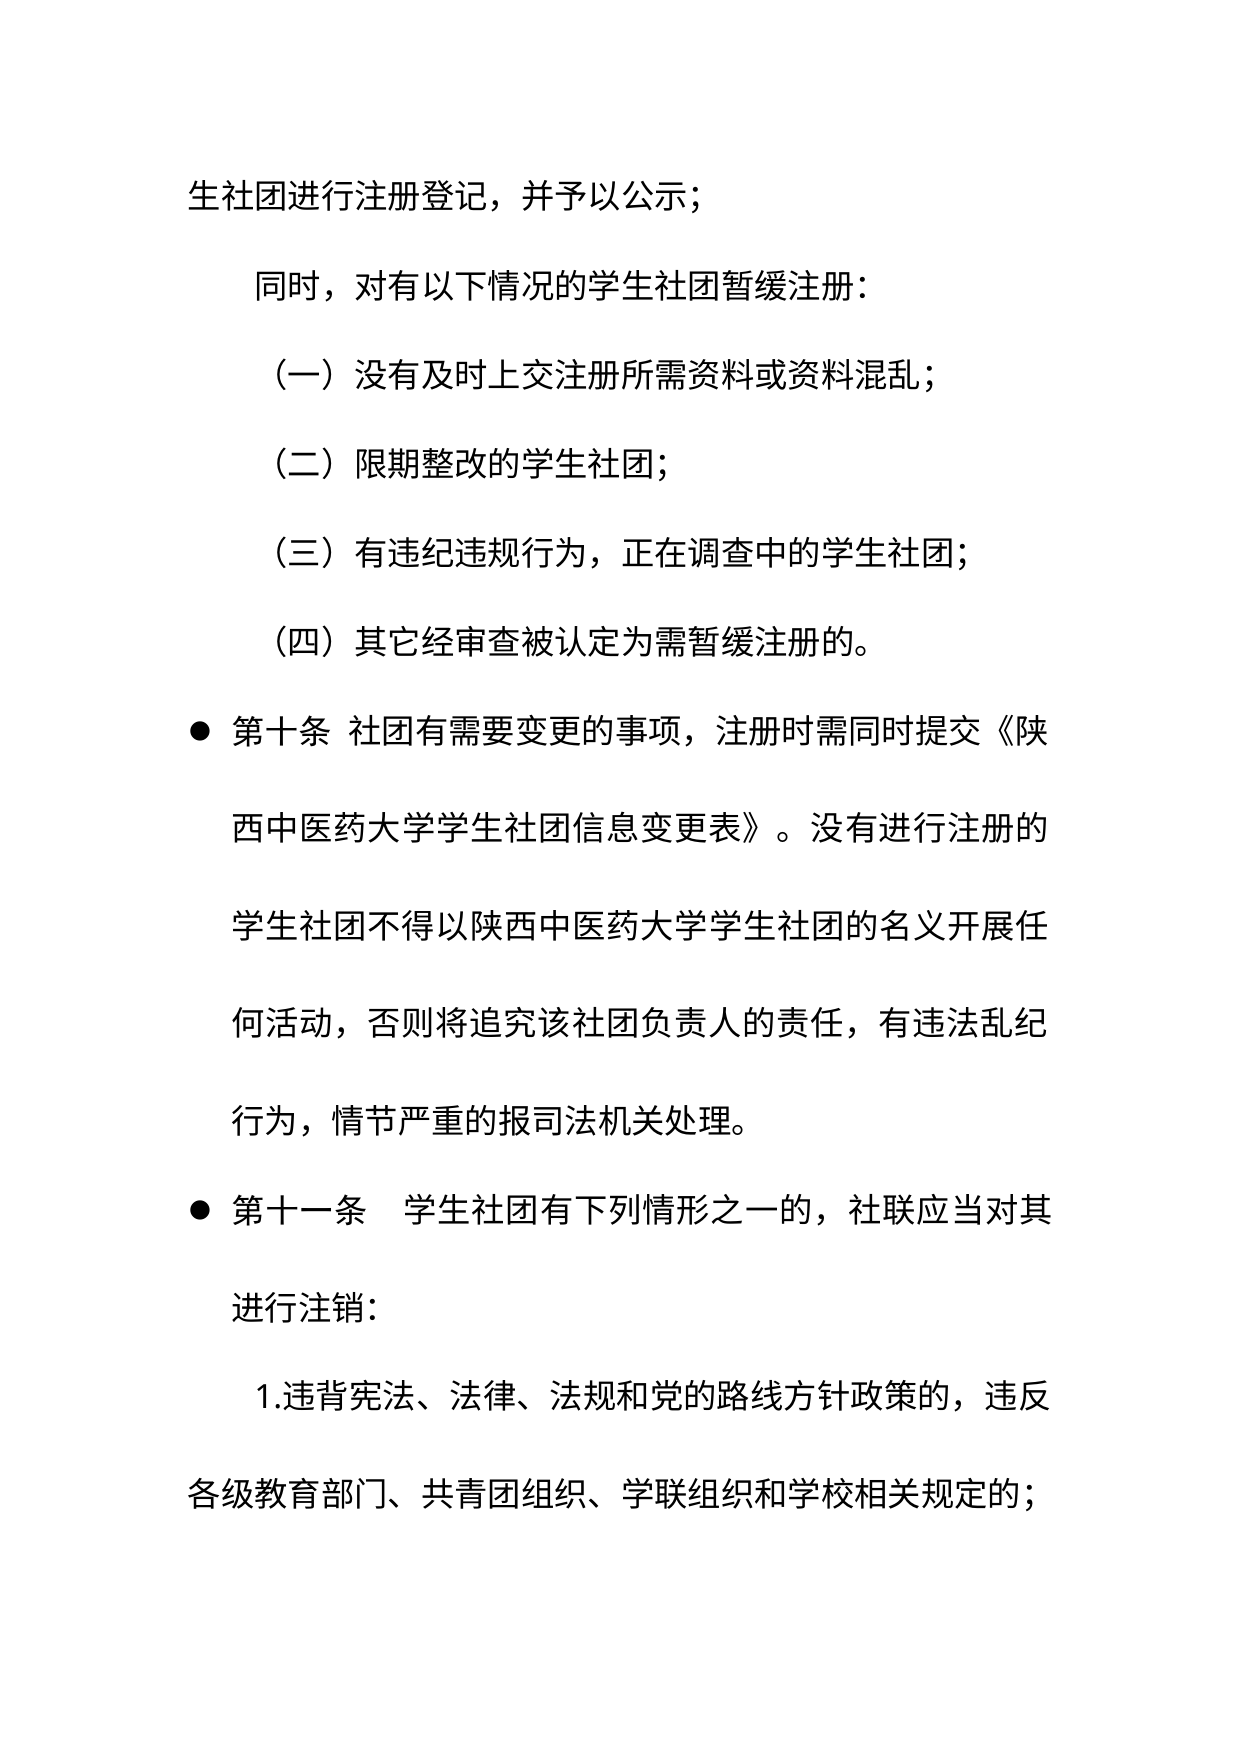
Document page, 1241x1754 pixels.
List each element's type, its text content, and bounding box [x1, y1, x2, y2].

text 1.违背宪法、法律、法规和党的路线方针政策的，违反各级教育部门、共青团组织、学联组织和学校相关规定的； [187, 1362, 1053, 1524]
text （三）有违纪违规行为，正在调查中的学生社团； [187, 518, 1053, 583]
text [187, 162, 1053, 227]
text 同时，对有以下情况的学生社团暂缓注册： [187, 251, 1053, 316]
text （二）限期整改的学生社团； [187, 429, 1053, 494]
list 第十一条 学生社团有下列情形之一的，社联应当对其进行注销： [187, 1175, 1053, 1338]
text （四）其它经审查被认定为需暂缓注册的。 [187, 607, 1053, 672]
text （一）没有及时上交注册所需资料或资料混乱； [187, 340, 1053, 405]
list 第十条 社团有需要变更的事项，注册时需同时提交《陕西中医药大学学生社团信息变更表》。没有进行注册的学生社团不得以陕西中医药大学学生社团的名义开展任何活动，否则将追究该社团负责人的责任，有违法乱纪行为，情节严重的报司法机关处理。 [187, 696, 1050, 1151]
